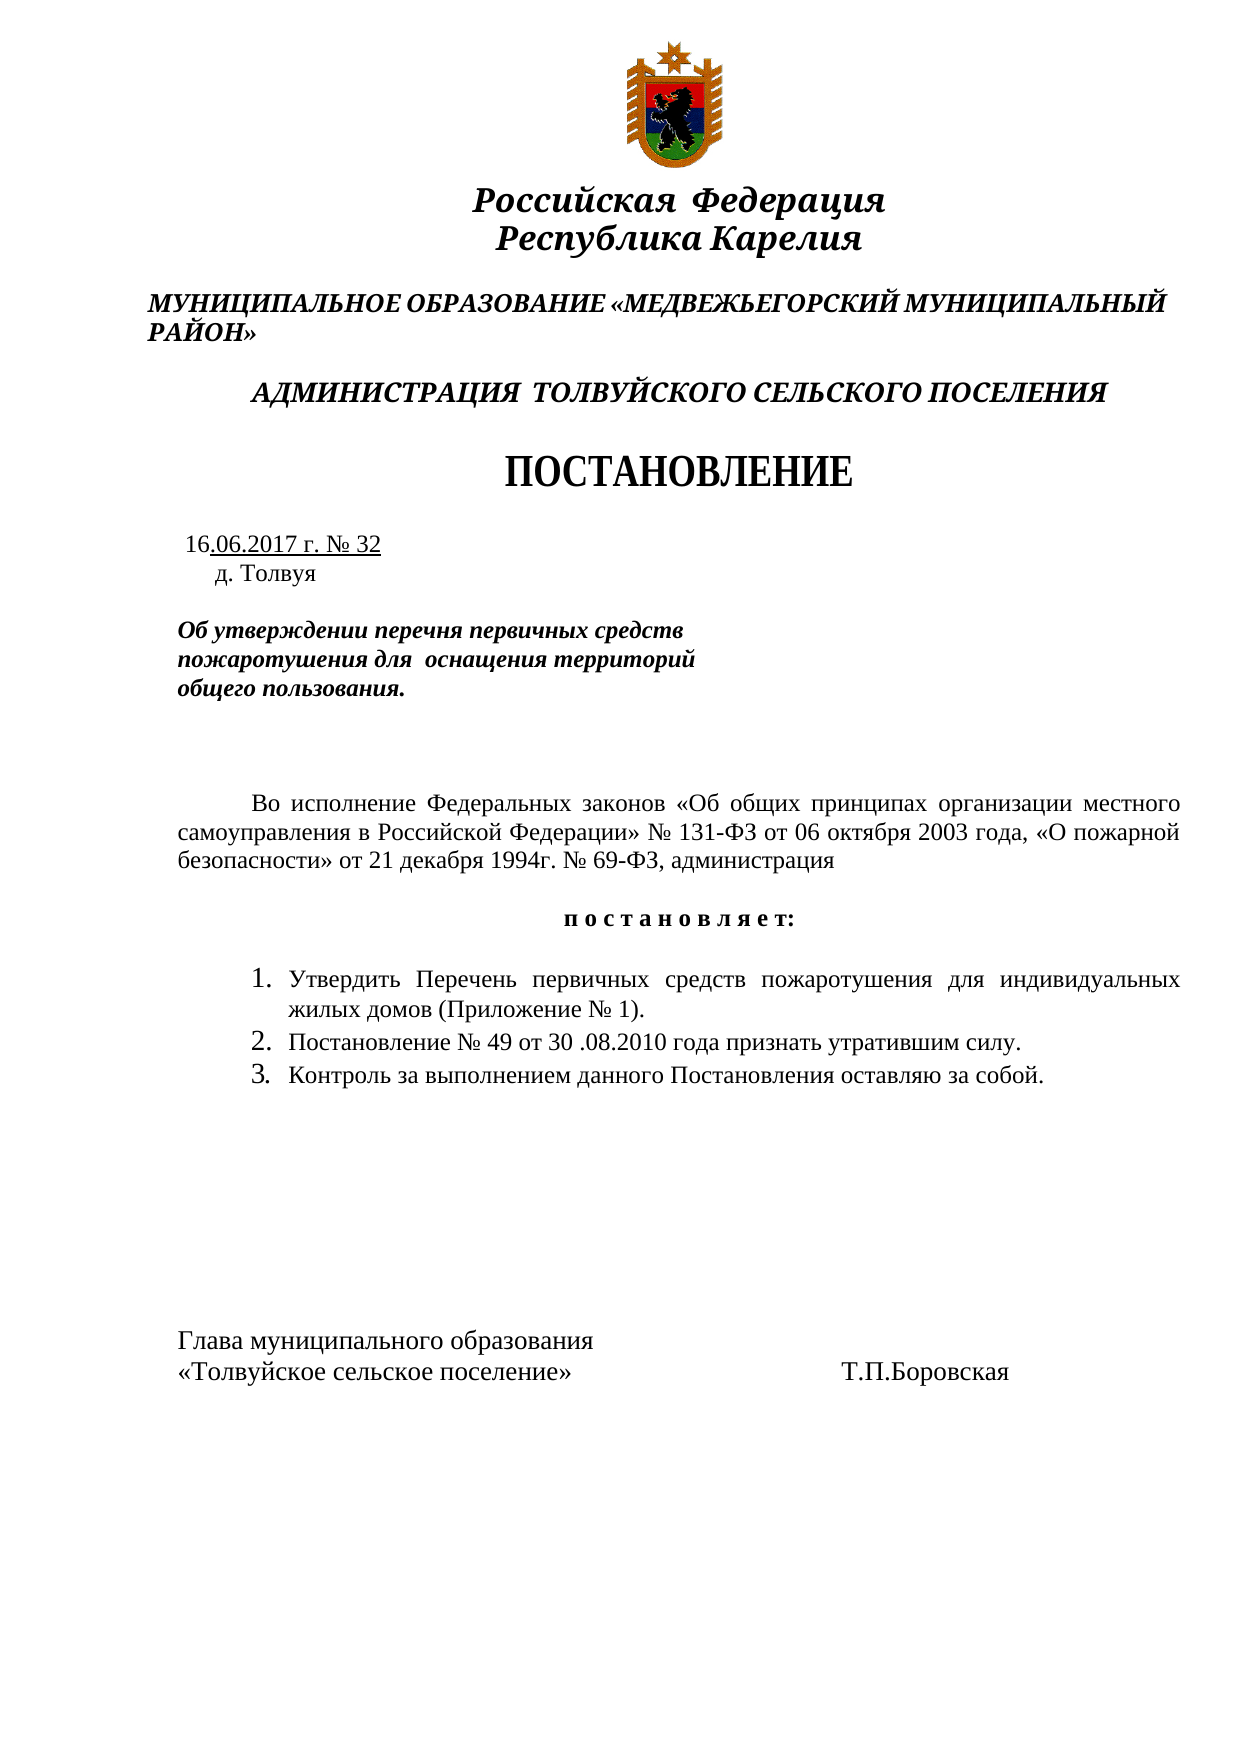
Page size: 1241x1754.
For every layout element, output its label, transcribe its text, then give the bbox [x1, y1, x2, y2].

list Контроль за выполнением данного Постановления оставляю за собой. [251, 1056, 1181, 1090]
text Во исполнение Федеральных законов «Об общих принципах организации местного самоуправления в Российской Федерации» № 131-ФЗ от 06 октября 2003 года, «О пожарной безопасности» от 21 декабря 1994г. № 69-ФЗ, администрация [177, 788, 1181, 874]
text «Толвуйское сельское поселение» Т.П.Боровская [177, 1355, 1181, 1387]
text общего пользования. [177, 673, 1181, 702]
subtitle Республика Карелия [177, 220, 1181, 259]
text МУНИЦИПАЛЬНОЕ ОБРАЗОВАНИЕ «МЕДВЕЖЬЕГОРСКИЙ МУНИЦИПАЛЬНЫЙ РАЙОН» [148, 290, 1196, 347]
text п о с т а н о в л я е т: [177, 903, 1181, 932]
text Об утверждении перечня первичных средств [177, 616, 1181, 644]
text д. Толвуя [177, 558, 1181, 587]
text пожаротушения для оснащения территорий [177, 644, 1181, 673]
picture [625, 39, 734, 176]
text 16.06.2017 г. № 32 [177, 529, 1181, 558]
text АДМИНИСТРАЦИЯ ТОЛВУЙСКОГО СЕЛЬСКОГО ПОСЕЛЕНИЯ [177, 378, 1181, 409]
subtitle Российская Федерация [177, 182, 1181, 220]
list Утвердить Перечень первичных средств пожаротушения для индивидуальных жилых домов (Приложение № 1). [251, 961, 1181, 1023]
text Глава муниципального образования [177, 1324, 1181, 1355]
subtitle ПОСТАНОВЛЕНИЕ [177, 443, 1181, 496]
list Постановление № 49 от 30 .08.2010 года признать утратившим силу. [251, 1023, 1181, 1056]
